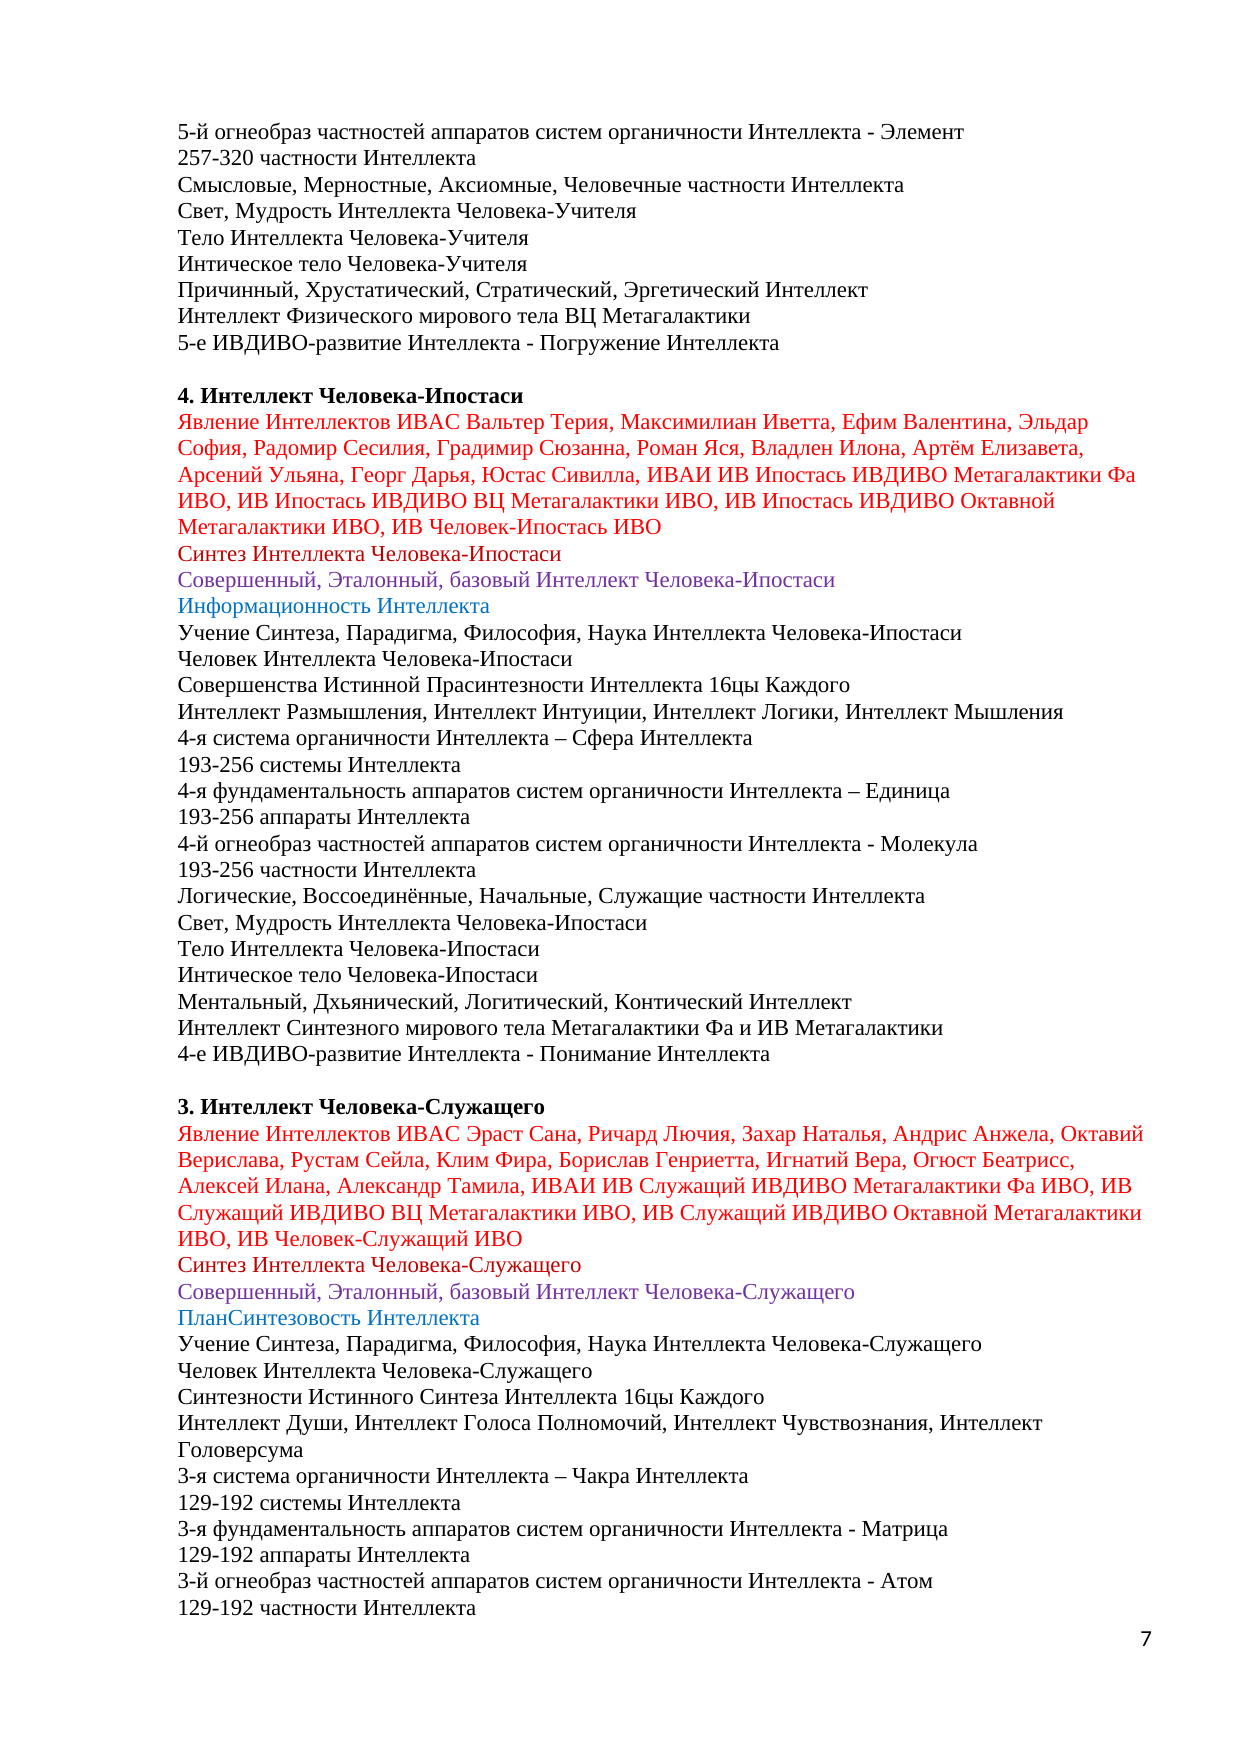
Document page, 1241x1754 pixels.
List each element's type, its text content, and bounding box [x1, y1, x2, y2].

text Синтез Интеллекта Человека-Ипостаси [177, 540, 1152, 566]
text 4. Интеллект Человека-Ипостаси [177, 382, 1152, 408]
text Интеллект Физического мирового тела ВЦ Метагалактики [177, 303, 1152, 329]
text 129-192 системы Интеллекта [177, 1488, 1152, 1515]
text Интеллект Размышления, Интеллект Интуиции, Интеллект Логики, Интеллект Мышления [177, 698, 1152, 724]
text 4-я фундаментальность аппаратов систем органичности Интеллекта – Единица [177, 777, 1152, 803]
text 3-я фундаментальность аппаратов систем органичности Интеллекта - Матрица [177, 1515, 1152, 1541]
text 257-320 частности Интеллекта [177, 144, 1152, 171]
text Человек Интеллекта Человека-Служащего [177, 1357, 1152, 1383]
text Явление Интеллектов ИВАС Вальтер Терия, Максимилиан Иветта, Ефим Валентина, Эльдар София, Радомир Сесилия, Градимир Сюзанна, Роман Яся, Владлен Илона, Артём Елизавета, Арсений Ульяна, Георг Дарья, Юстас Сивилла, ИВАИ ИВ Ипостась ИВДИВО Метагалактики Фа ИВО, ИВ Ипостась ИВДИВО ВЦ Метагалактики ИВО, ИВ Ипостась ИВДИВО Октавной Метагалактики ИВО, ИВ Человек-Ипостась ИВО [177, 408, 1152, 540]
text Свет, Мудрость Интеллекта Человека-Ипостаси [177, 909, 1152, 935]
text Тело Интеллекта Человека-Учителя [177, 223, 1152, 250]
text Свет, Мудрость Интеллекта Человека-Учителя [177, 197, 1152, 223]
text 4-е ИВДИВО-развитие Интеллекта - Понимание Интеллекта [177, 1041, 1152, 1067]
text Учение Синтеза, Парадигма, Философия, Наука Интеллекта Человека-Ипостаси [177, 619, 1152, 645]
text Учение Синтеза, Парадигма, Философия, Наука Интеллекта Человека-Служащего [177, 1330, 1152, 1357]
text Информационность Интеллекта [177, 592, 1152, 619]
text Смысловые, Мерностные, Аксиомные, Человечные частности Интеллекта [177, 171, 1152, 197]
text 5-й огнеобраз частностей аппаратов систем органичности Интеллекта - Элемент [177, 118, 1152, 144]
text 3. Интеллект Человека-Служащего [177, 1093, 1152, 1119]
text Явление Интеллектов ИВАС Эраст Сана, Ричард Лючия, Захар Наталья, Андрис Анжела, Октавий Верислава, Рустам Сейла, Клим Фира, Борислав Генриетта, Игнатий Вера, Огюст Беатрисс, Алексей Илана, Александр Тамила, ИВАИ ИВ Служащий ИВДИВО Метагалактики Фа ИВО, ИВ Служащий ИВДИВО ВЦ Метагалактики ИВО, ИВ Служащий ИВДИВО Октавной Метагалактики ИВО, ИВ Человек-Служащий ИВО [177, 1119, 1152, 1251]
text Ментальный, Дхьянический, Логитический, Контический Интеллект [177, 988, 1152, 1014]
text Совершенный, Эталонный, базовый Интеллект Человека-Ипостаси [177, 566, 1152, 592]
text Синтез Интеллекта Человека-Служащего [177, 1251, 1152, 1278]
text 193-256 системы Интеллекта [177, 751, 1152, 777]
text 129-192 аппараты Интеллекта [177, 1541, 1152, 1568]
text 4-я система органичности Интеллекта – Сфера Интеллекта [177, 724, 1152, 751]
text Интическое тело Человека-Учителя [177, 250, 1152, 276]
text 5-е ИВДИВО-развитие Интеллекта - Погружение Интеллекта [177, 329, 1152, 355]
text Синтезности Истинного Синтеза Интеллекта 16цы Каждого [177, 1383, 1152, 1409]
text Тело Интеллекта Человека-Ипостаси [177, 935, 1152, 961]
text ПланСинтезовость Интеллекта [177, 1304, 1152, 1330]
text 3-й огнеобраз частностей аппаратов систем органичности Интеллекта - Атом [177, 1568, 1152, 1594]
text Причинный, Хрустатический, Стратический, Эргетический Интеллект [177, 276, 1152, 303]
text Совершенный, Эталонный, базовый Интеллект Человека-Служащего [177, 1278, 1152, 1304]
text 3-я система органичности Интеллекта – Чакра Интеллекта [177, 1462, 1152, 1488]
text 193-256 аппараты Интеллекта [177, 803, 1152, 830]
text Интическое тело Человека-Ипостаси [177, 961, 1152, 988]
text 4-й огнеобраз частностей аппаратов систем органичности Интеллекта - Молекула [177, 830, 1152, 856]
text Логические, Воссоединённые, Начальные, Служащие частности Интеллекта [177, 882, 1152, 909]
text Интеллект Синтезного мирового тела Метагалактики Фа и ИВ Метагалактики [177, 1014, 1152, 1041]
text Совершенства Истинной Прасинтезности Интеллекта 16цы Каждого [177, 672, 1152, 698]
text 193-256 частности Интеллекта [177, 856, 1152, 882]
text Человек Интеллекта Человека-Ипостаси [177, 645, 1152, 672]
text Интеллект Души, Интеллект Голоса Полномочий, Интеллект Чувствознания, Интеллект Головерсума [177, 1409, 1152, 1462]
text 129-192 частности Интеллекта [177, 1594, 1152, 1620]
